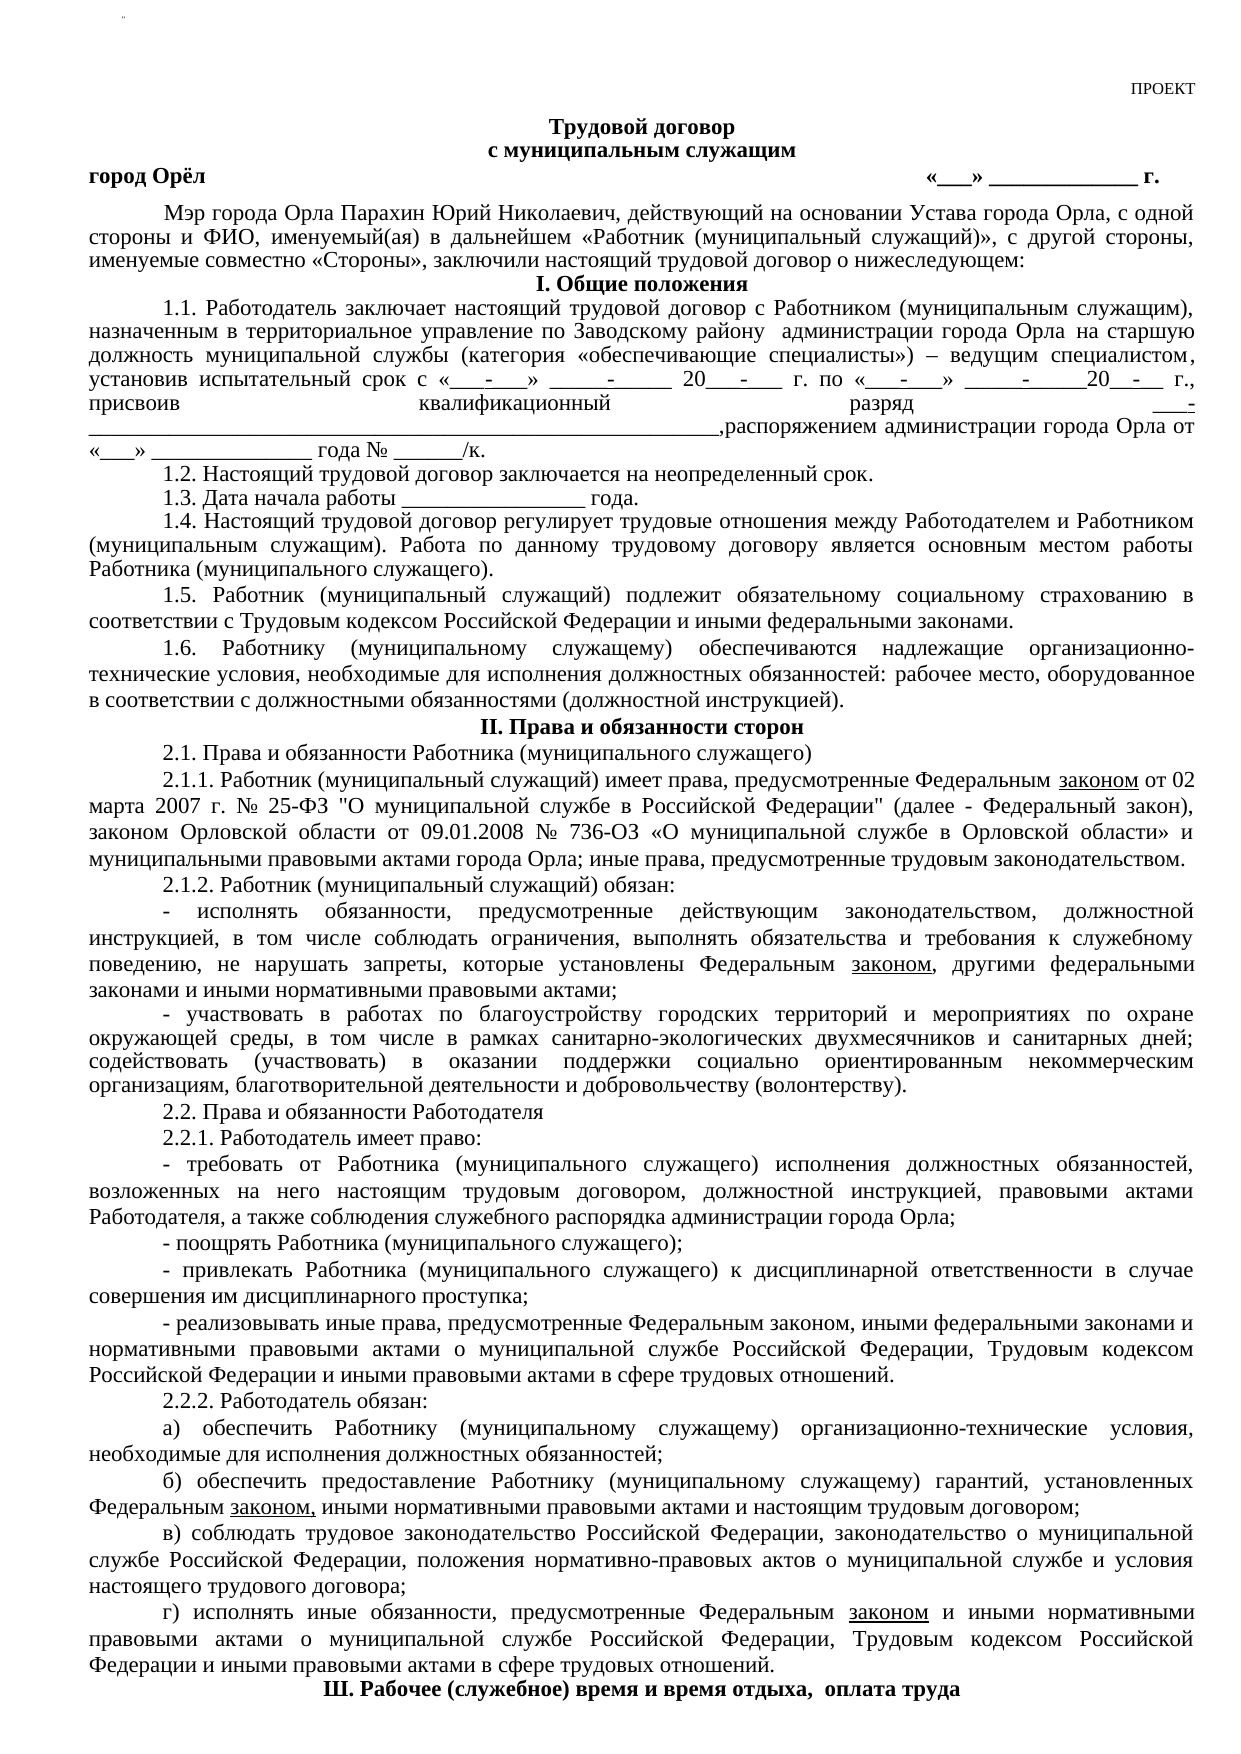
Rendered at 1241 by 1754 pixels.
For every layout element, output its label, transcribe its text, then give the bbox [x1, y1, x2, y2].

text II. Права и обязанности сторон [88, 713, 1195, 739]
text 1.5. Работник (муниципальный служащий) подлежит обязательному социальному страхованию в соответствии с Трудовым кодексом Российской Федерации и иными федеральными законами. [88, 581, 1195, 634]
text 2.1.2. Работник (муниципальный служащий) обязан: [88, 871, 1195, 897]
text с муниципальным служащим [88, 139, 1195, 163]
text I. Общие положения [88, 273, 1195, 297]
text 2.1.1. Работник (муниципальный служащий) имеет права, предусмотренные Федеральным законом от 02 марта 2007 г. № 25-ФЗ "О муниципальной службе в Российской Федерации" (далее - Федеральный закон), законом Орловской области от 09.01.2008 № 736-ОЗ «О муниципальной службе в Орловской области» и муниципальными правовыми актами города Орла; иные права, предусмотренные трудовым законодательством. [88, 766, 1195, 871]
text Ш. Рабочее (служебное) время и время отдыха, оплата труда [88, 1677, 1195, 1701]
subtitle город Орёл «___» _____________ г. [88, 163, 1195, 189]
text 1.2. Настоящий трудовой договор заключается на неопределенный срок. [88, 463, 1195, 486]
text 2.2.2. Работодатель обязан: [88, 1388, 1195, 1414]
text а) обеспечить Работнику (муниципальному служащему) организационно-технические условия, необходимые для исполнения должностных обязанностей; [88, 1414, 1195, 1467]
text Мэр города Орла Парахин Юрий Николаевич, действующий на основании Устава города Орла, с одной стороны и ФИО, именуемый(ая) в дальнейшем «Работник (муниципальный служащий)», с другой стороны, именуемые совместно «Стороны», заключили настоящий трудовой договор о нижеследующем: [88, 202, 1195, 273]
text - исполнять обязанности, предусмотренные действующим законодательством, должностной инструкцией, в том числе соблюдать ограничения, выполнять обязательства и требования к служебному поведению, не нарушать запреты, которые установлены Федеральным законом, другими федеральными законами и иными нормативными правовыми актами; [88, 897, 1195, 1003]
text ПРОЕКТ [768, 81, 1195, 98]
text - требовать от Работника (муниципального служащего) исполнения должностных обязанностей, возложенных на него настоящим трудовым договором, должностной инструкцией, правовыми актами Работодателя, а также соблюдения служебного распорядка администрации города Орла; [88, 1150, 1195, 1229]
text - привлекать Работника (муниципального служащего) к дисциплинарной ответственности в случае совершения им дисциплинарного проступка; [88, 1256, 1195, 1308]
text 1.4. Настоящий трудовой договор регулирует трудовые отношения между Работодателем и Работником (муниципальным служащим). Работа по данному трудовому договору является основным местом работы Работника (муниципального служащего). [88, 510, 1195, 581]
text - реализовывать иные права, предусмотренные Федеральным законом, иными федеральными законами и нормативными правовыми актами о муниципальной службе Российской Федерации, Трудовым кодексом Российской Федерации и иными правовыми актами в сфере трудовых отношений. [88, 1308, 1195, 1388]
text Трудовой договор [88, 115, 1195, 139]
text - поощрять Работника (муниципального служащего); [88, 1229, 1195, 1256]
text - участвовать в работах по благоустройству городских территорий и мероприятиях по охране окружающей среды, в том числе в рамках санитарно-экологических двухмесячников и санитарных дней; содействовать (участвовать) в оказании поддержки социально ориентированным некоммерческим организациям, благотворительной деятельности и добровольчеству (волонтерству). [88, 1003, 1195, 1098]
text б) обеспечить предоставление Работнику (муниципальному служащему) гарантий, установленных Федеральным законом, иными нормативными правовыми актами и настоящим трудовым договором; [88, 1467, 1195, 1519]
text 2.2. Права и обязанности Работодателя [88, 1098, 1195, 1124]
text 1.1. Работодатель заключает настоящий трудовой договор с Работником (муниципальным служащим), назначенным в территориальное управление по Заводскому району администрации города Орла на старшую должность муниципальной службы (категория «обеспечивающие специалисты») – ведущим специалистом, установив испытательный срок с «___-___» _____-_____ 20___-___ г. по «___-___» _____-_____20__-__ г., присвоив квалификационный разряд ___-_______________________________________________________,распоряжением администрации города Орла от «___» ______________ года № ______/к. [88, 297, 1195, 463]
text г) исполнять иные обязанности, предусмотренные Федеральным законом и иными нормативными правовыми актами о муниципальной службе Российской Федерации, Трудовым кодексом Российской Федерации и иными правовыми актами в сфере трудовых отношений. [88, 1598, 1195, 1677]
text 2.2.1. Работодатель имеет право: [88, 1124, 1195, 1150]
text 2.1. Права и обязанности Работника (муниципального служащего) [88, 739, 1195, 766]
text 1.3. Дата начала работы ________________ года. [88, 486, 1195, 510]
text 1.6. Работнику (муниципальному служащему) обеспечиваются надлежащие организационно-технические условия, необходимые для исполнения должностных обязанностей: рабочее место, оборудованное в соответствии с должностными обязанностями (должностной инструкцией). [88, 634, 1195, 713]
text в) соблюдать трудовое законодательство Российской Федерации, законодательство о муниципальной службе Российской Федерации, положения нормативно-правовых актов о муниципальной службе и условия настоящего трудового договора; [88, 1519, 1195, 1598]
